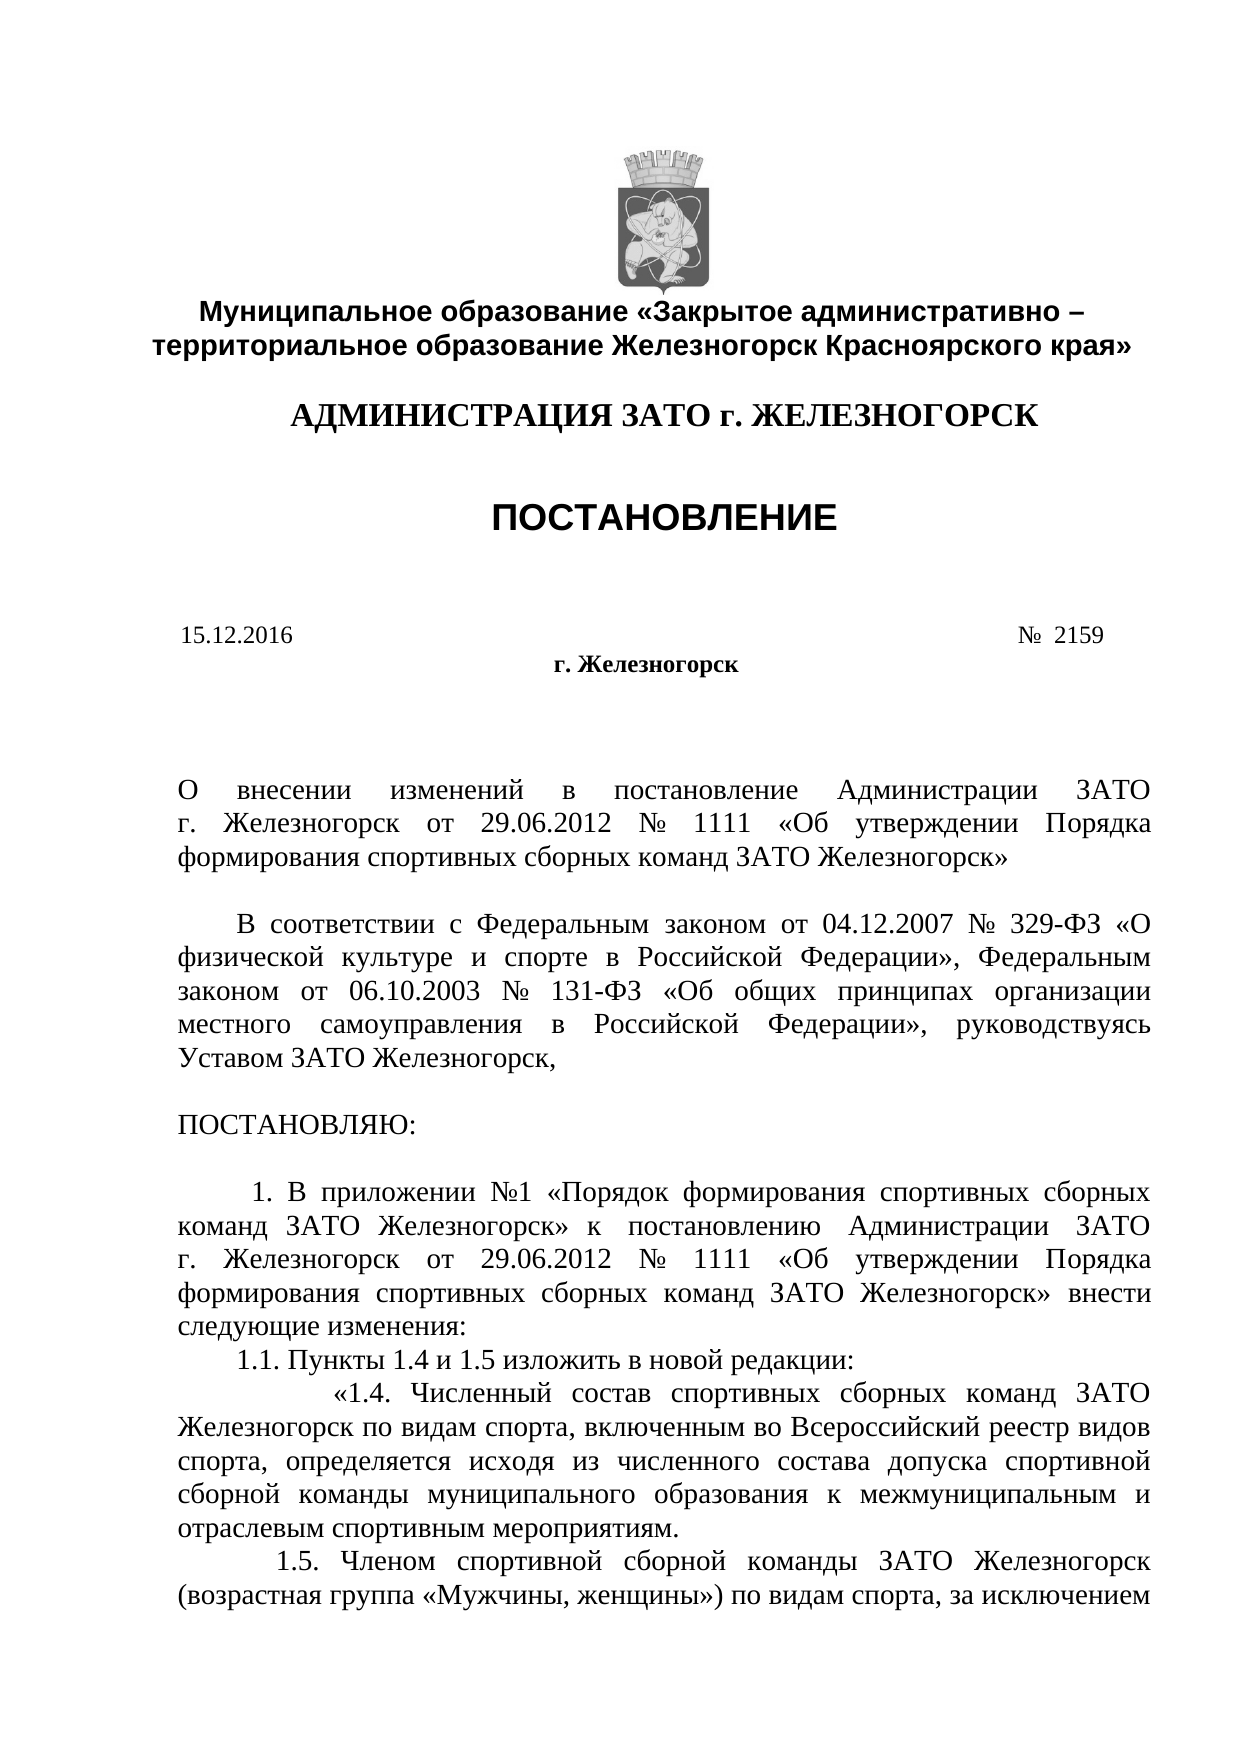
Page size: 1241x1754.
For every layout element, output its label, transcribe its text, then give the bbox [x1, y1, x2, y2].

text ПОСТАНОВЛЕНИЕ [177, 495, 1152, 538]
text «1.4. Численный состав спортивных сборных команд ЗАТО Железногорск по видам спорта, включенным во Всероссийский реестр видов спорта, определяется исходя из численного состава допуска спортивной сборной команды муниципального образования к межмуниципальным и отраслевым спортивным мероприятиям. [177, 1376, 1152, 1543]
subtitle АДМИНИСТРАЦИЯ ЗАТО г. ЖЕЛЕЗНОГОРСК [177, 395, 1152, 433]
text 15.12.2016 № 2159 [121, 620, 1171, 649]
text 1.1. Пункты 1.4 и 1.5 изложить в новой редакции: [177, 1342, 1152, 1376]
text ПОСТАНОВЛЯЮ: [177, 1107, 1152, 1141]
text В соответствии с Федеральным законом от 04.12.2007 № 329-ФЗ «О физической культуре и спорте в Российской Федерации», Федеральным законом от 06.10.2003 № 131-ФЗ «Об общих принципах организации местного самоуправления в Российской Федерации», руководствуясь Уставом ЗАТО Железногорск, [177, 906, 1152, 1074]
text О внесении изменений в постановление Администрации ЗАТО г. Железногорск от 29.06.2012 № 1111 «Об утверждении Порядка формирования спортивных сборных команд ЗАТО Железногорск» [177, 772, 1152, 872]
text г. Железногорск [121, 649, 1171, 677]
text 1. В приложении №1 «Порядок формирования спортивных сборных команд ЗАТО Железногорск» к постановлению Администрации ЗАТО г. Железногорск от 29.06.2012 № 1111 «Об утверждении Порядка формирования спортивных сборных команд ЗАТО Железногорск» внести следующие изменения: [177, 1174, 1152, 1342]
text Муниципальное образование «Закрытое административно – территориальное образование Железногорск Красноярского края» [133, 294, 1152, 361]
